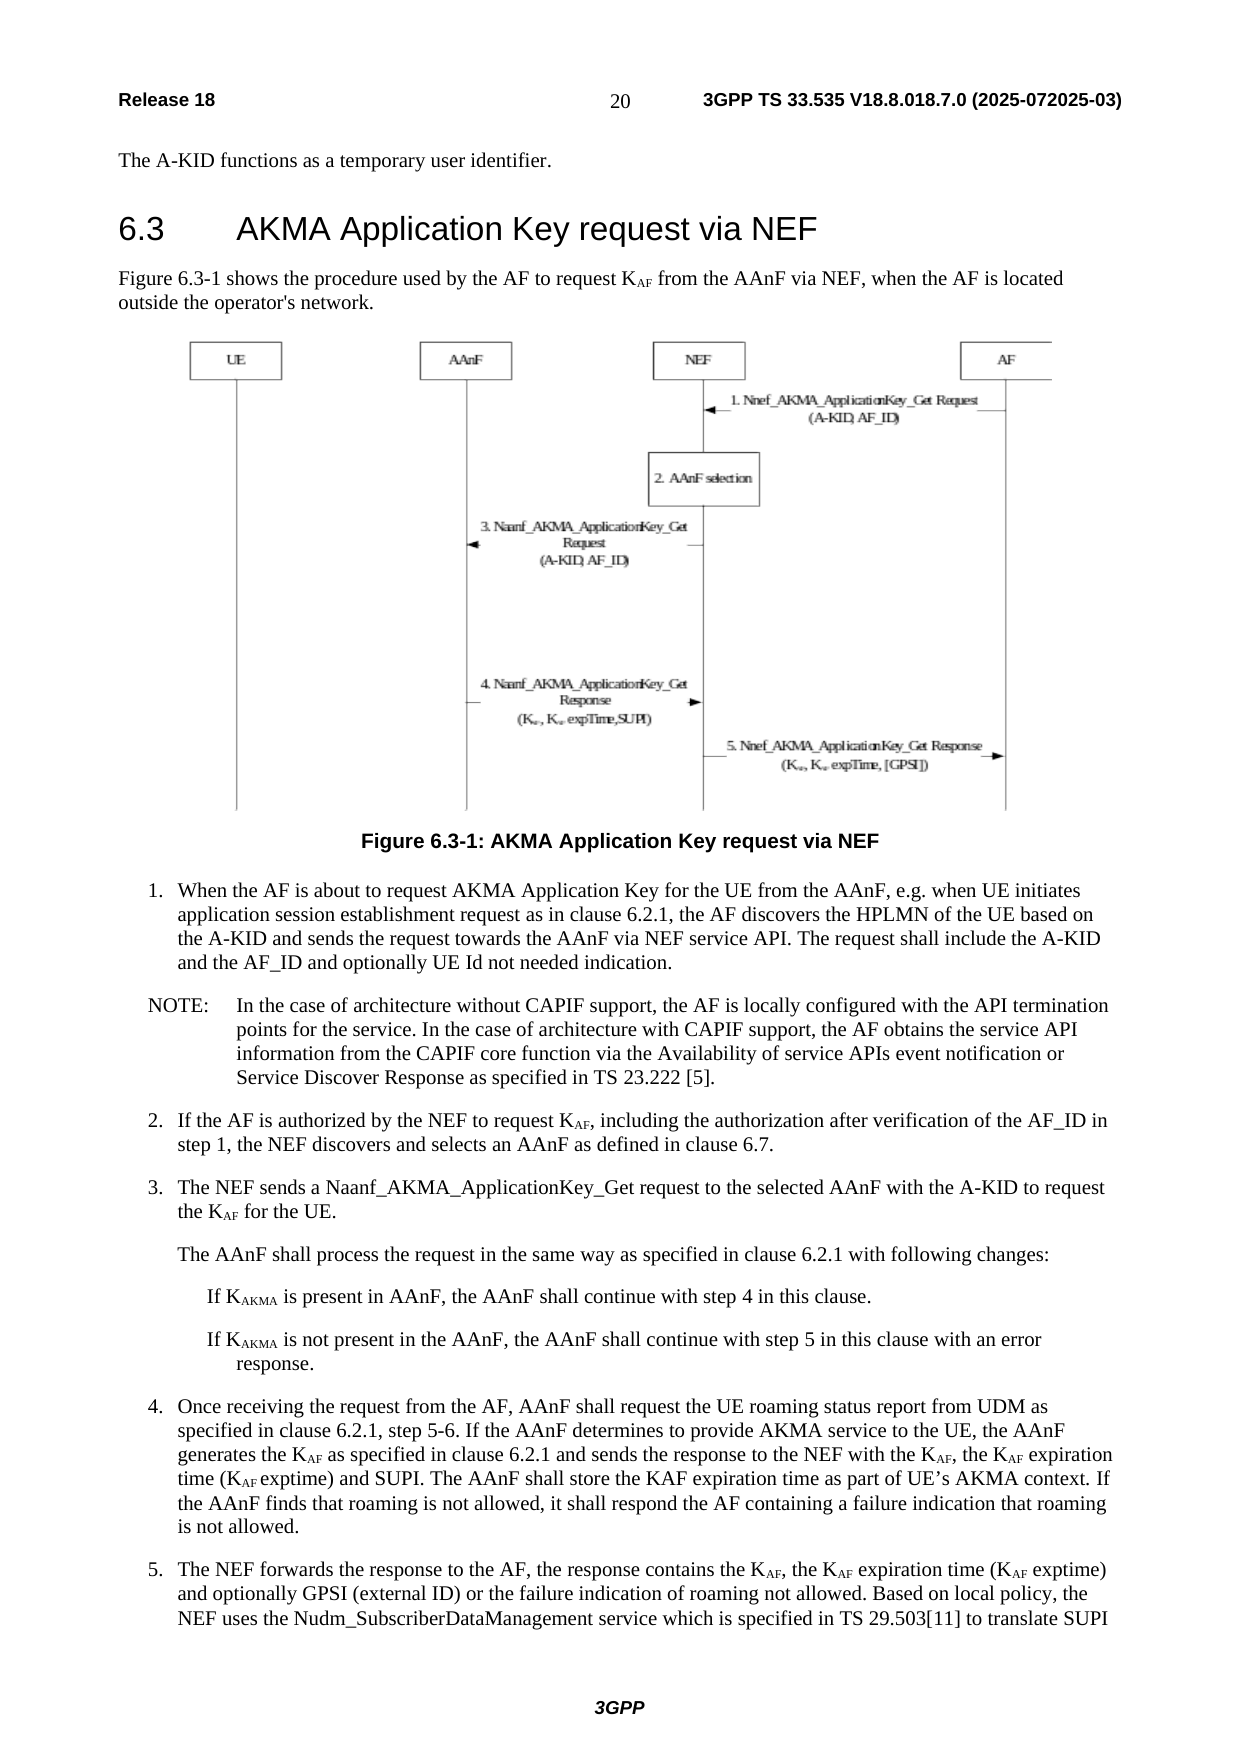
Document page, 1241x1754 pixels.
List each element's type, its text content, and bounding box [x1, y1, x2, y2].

text If KAKMA is not present in the AAnF, the AAnF shall continue with step 5 in this clause with an error response. [207, 1327, 1122, 1375]
text Figure 6.3-1: AKMA Application Key request via NEF [118, 829, 1122, 853]
text If KAKMA is present in AAnF, the AAnF shall continue with step 4 in this clause. [207, 1284, 1122, 1308]
text The AAnF shall process the request in the same way as specified in clause 6.2.1 with following changes: [177, 1242, 1122, 1266]
text 4. Once receiving the request from the AF, AAnF shall request the UE roaming status report from UDM as specified in clause 6.2.1, step 5-6. If the AAnF determines to provide AKMA service to the UE, the AAnF generates the KAF as specified in clause 6.2.1 and sends the response to the NEF with the KAF, the KAF expiration time (KAF exptime) and SUPI. The AAnF shall store the KAF expiration time as part of UE’s AKMA context. If the AAnF finds that roaming is not allowed, it shall respond the AF containing a failure indication that roaming is not allowed. [148, 1394, 1122, 1538]
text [148, 1557, 1122, 1629]
text 2. If the AF is authorized by the NEF to request KAF, including the authorization after verification of the AF_ID in step 1, the NEF discovers and selects an AAnF as defined in clause 6.7. [148, 1108, 1122, 1156]
text Figure 6.3-1 shows the procedure used by the AF to request KAF from the AAnF via NEF, when the AF is located outside the operator's network. [118, 266, 1122, 314]
text 3. The NEF sends a Naanf_AKMA_ApplicationKey_Get request to the selected AAnF with the A-KID to request the KAF for the UE. [148, 1175, 1122, 1223]
subtitle 6.3 AKMA Application Key request via NEF [118, 209, 1122, 247]
text The A-KID functions as a temporary user identifier. [118, 147, 1122, 172]
text NOTE: In the case of architecture without CAPIF support, the AF is locally configured with the API termination points for the service. In the case of architecture with CAPIF support, the AF obtains the service API information from the CAPIF core function via the Availability of service APIs event notification or Service Discover Response as specified in TS 23.222 [5]. [148, 993, 1122, 1089]
text 1. When the AF is about to request AKMA Application Key for the UE from the AAnF, e.g. when UE initiates application session establishment request as in clause 6.2.1, the AF discovers the HPLMN of the UE based on the A-KID and sends the request towards the AAnF via NEF service API. The request shall include the A-KID and the AF_ID and optionally UE Id not needed indication. [148, 878, 1122, 974]
